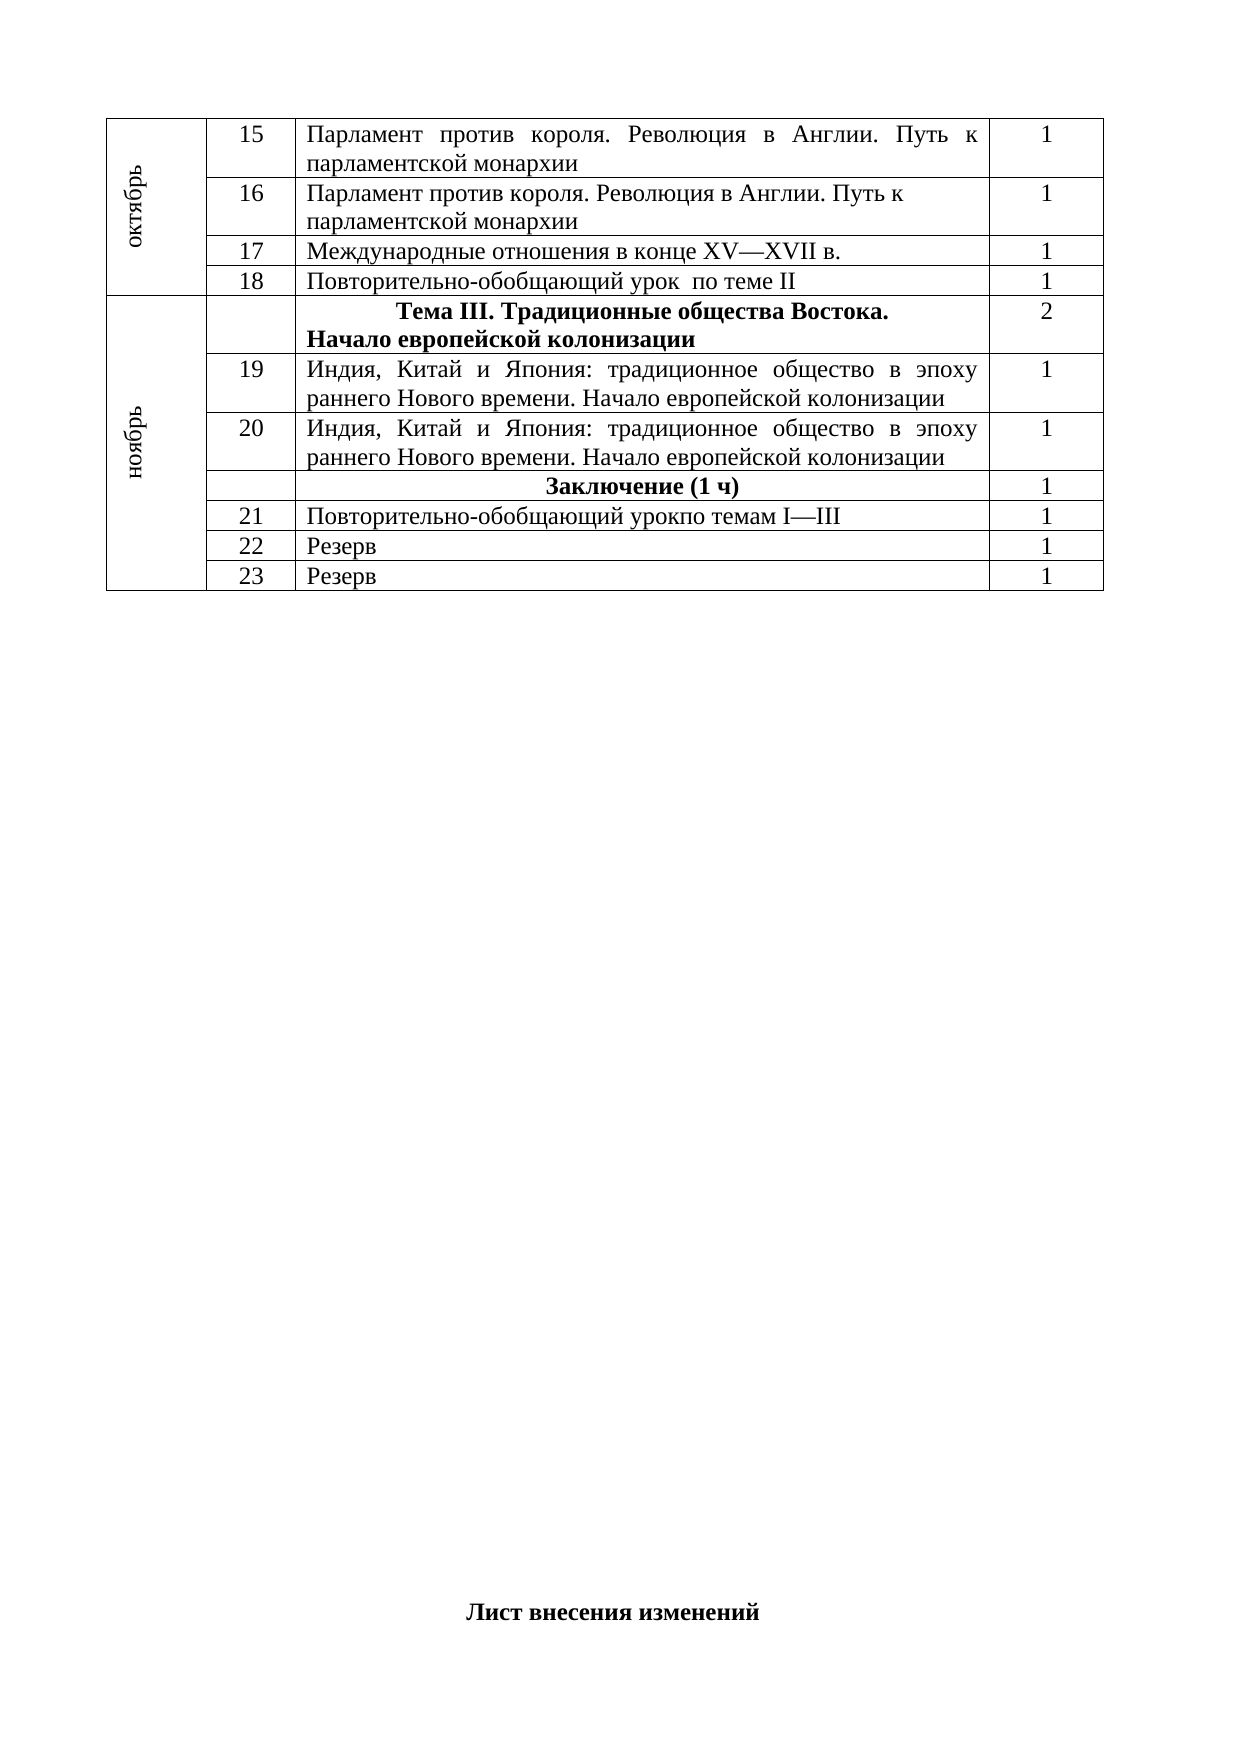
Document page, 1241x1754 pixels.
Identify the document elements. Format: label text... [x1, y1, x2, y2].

table_cell 1 [990, 266, 1103, 295]
table_cell 1 [990, 501, 1103, 530]
table_cell Тема III. Традиционные общества Востока. Начало европейской колонизации [296, 296, 989, 353]
table_cell 1 [990, 236, 1103, 265]
table_cell [207, 471, 295, 500]
table_cell 18 [207, 266, 295, 295]
table_cell Заключение (1 ч) [296, 471, 989, 500]
table_cell 21 [207, 501, 295, 530]
table_cell Резерв [296, 561, 989, 589]
table_cell 1 [990, 531, 1103, 560]
table_cell 19 [207, 354, 295, 412]
table_cell 23 [207, 561, 295, 589]
table_cell 20 [207, 413, 295, 470]
table_cell Повторительно-обобщающий урокпо темам I—III [296, 501, 989, 530]
table_cell 1 [990, 413, 1103, 470]
table_cell 22 [207, 531, 295, 560]
table_cell Индия, Китай и Япония: традиционное общество в эпоху раннего Нового времени. Начало европейской колонизации [296, 413, 989, 470]
table_cell 1 [990, 561, 1103, 589]
table_cell 1 [990, 471, 1103, 500]
table_cell 2 [990, 296, 1103, 353]
table_cell Резерв [296, 531, 989, 560]
table_cell [207, 296, 295, 353]
table_cell 1 [990, 354, 1103, 412]
table_cell октябрь [107, 119, 206, 295]
table_cell 17 [207, 236, 295, 265]
table_cell 15 [207, 119, 295, 177]
table_cell 1 [990, 178, 1103, 235]
table_cell ноябрь [107, 296, 206, 589]
table_cell 16 [207, 178, 295, 235]
table_cell Парламент против короля. Революция в Англии. Путь к парламентской монархии [296, 178, 989, 235]
table_cell Индия, Китай и Япония: традиционное общество в эпоху раннего Нового времени. Начало европейской колонизации [296, 354, 989, 412]
table_cell Международные отношения в конце XV—XVII в. [296, 236, 989, 265]
table_cell 1 [990, 119, 1103, 177]
table_cell Парламент против короля. Революция в Англии. Путь к парламентской монархии [296, 119, 989, 177]
table_cell Повторительно-обобщающий урок по теме II [296, 266, 989, 295]
text Лист внесения изменений [103, 1597, 1122, 1626]
